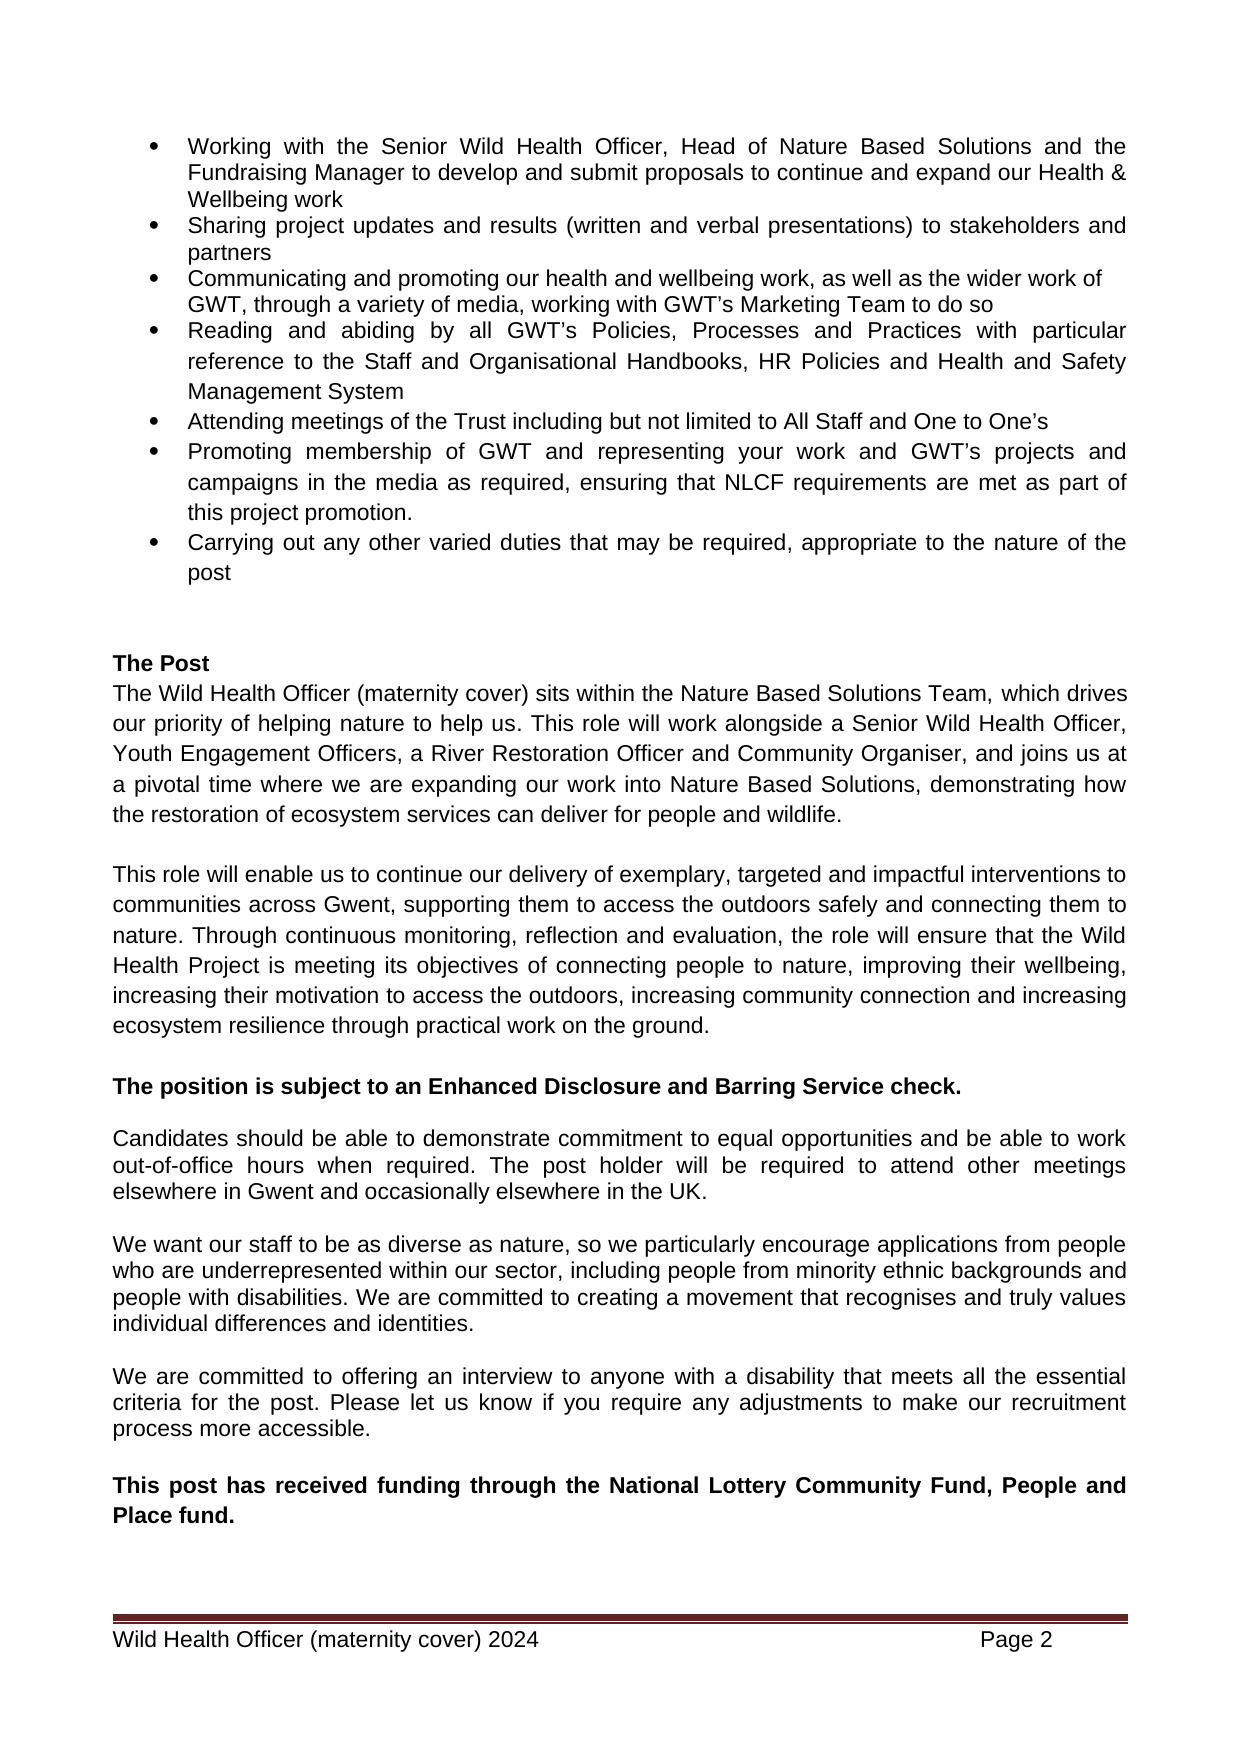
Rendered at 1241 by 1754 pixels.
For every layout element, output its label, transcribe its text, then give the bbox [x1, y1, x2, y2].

text Candidates should be able to demonstrate commitment to equal opportunities and be able to work out-of-office hours when required. The post holder will be required to attend other meetings elsewhere in Gwent and occasionally elsewhere in the UK. [112, 1125, 1128, 1204]
text This post has received funding through the National Lottery Community Fund, People and Place fund. [112, 1472, 1128, 1528]
text This role will enable us to continue our delivery of exemplary, targeted and impactful interventions to communities across Gwent, supporting them to access the outdoors safely and connecting them to nature. Through continuous monitoring, reflection and evaluation, the role will ensure that the Wild Health Project is meeting its objectives of connecting people to nature, improving their wellbeing, increasing their motivation to access the outdoors, increasing community connection and increasing ecosystem resilience through practical work on the ground. [112, 861, 1128, 1039]
text We want our staff to be as diverse as nature, so we particularly encourage applications from people who are underrepresented within our sector, including people from minority ethnic backgrounds and people with disabilities. We are committed to creating a movement that recognises and truly values individual differences and identities. [112, 1231, 1128, 1336]
list Promoting membership of GWT and representing your work and GWT’s projects and campaigns in the media as required, ensuring that NLCF requirements are met as part of this project promotion. [150, 438, 1128, 525]
list Communicating and promoting our health and wellbeing work, as well as the wider work of GWT, through a variety of media, working with GWT’s Marketing Team to do so [150, 265, 1128, 317]
list Attending meetings of the Trust including but not limited to All Staff and One to One’s [150, 408, 1128, 434]
text The Post [112, 650, 1128, 676]
list Reading and abiding by all GWT’s Policies, Processes and Practices with particular reference to the Staff and Organisational Handbooks, HR Policies and Health and Safety Management System [150, 317, 1128, 404]
text We are committed to offering an interview to anyone with a disability that meets all the essential criteria for the post. Please let us know if you require any adjustments to make our recruitment process more accessible. [112, 1363, 1128, 1442]
list Working with the Senior Wild Health Officer, Head of Nature Based Solutions and the Fundraising Manager to develop and submit proposals to continue and expand our Health & Wellbeing work [150, 133, 1128, 212]
text The position is subject to an Enhanced Disclosure and Barring Service check. [112, 1073, 1128, 1099]
text The Wild Health Officer (maternity cover) sits within the Nature Based Solutions Team, which drives our priority of helping nature to help us. This role will work alongside a Senior Wild Health Officer, Youth Engagement Officers, a River Restoration Officer and Community Organiser, and joins us at a pivotal time where we are expanding our work into Nature Based Solutions, demonstrating how the restoration of ecosystem services can deliver for people and wildlife. [112, 680, 1128, 827]
list Sharing project updates and results (written and verbal presentations) to stakeholders and partners [150, 212, 1128, 265]
list Carrying out any other varied duties that may be required, appropriate to the nature of the post [150, 529, 1128, 586]
